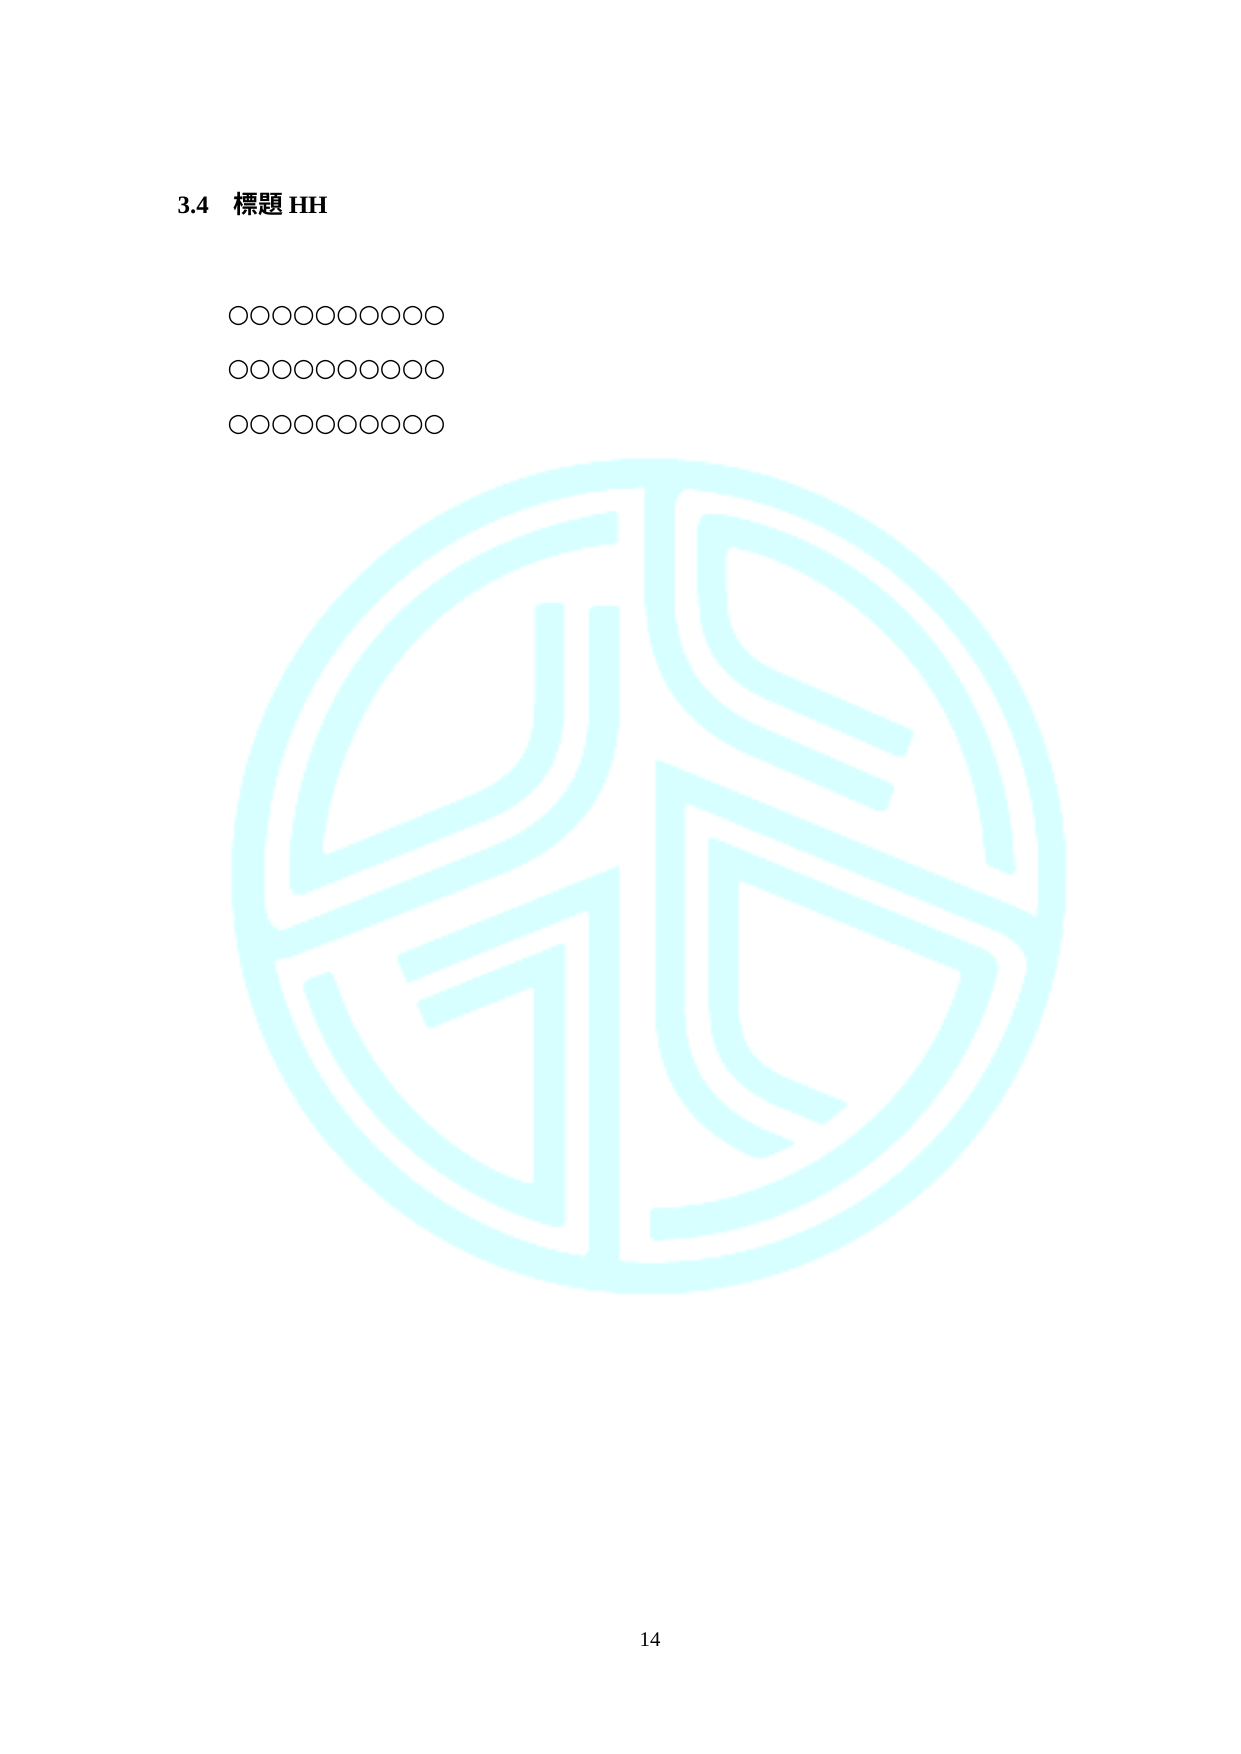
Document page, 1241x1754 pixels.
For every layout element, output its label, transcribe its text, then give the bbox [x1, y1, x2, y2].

text ○○○○○○○○○○ [177, 348, 1122, 386]
text ○○○○○○○○○○ [177, 294, 1122, 331]
text ○○○○○○○○○○ [177, 403, 1122, 440]
subtitle 3.4 標題HH [177, 184, 1122, 221]
